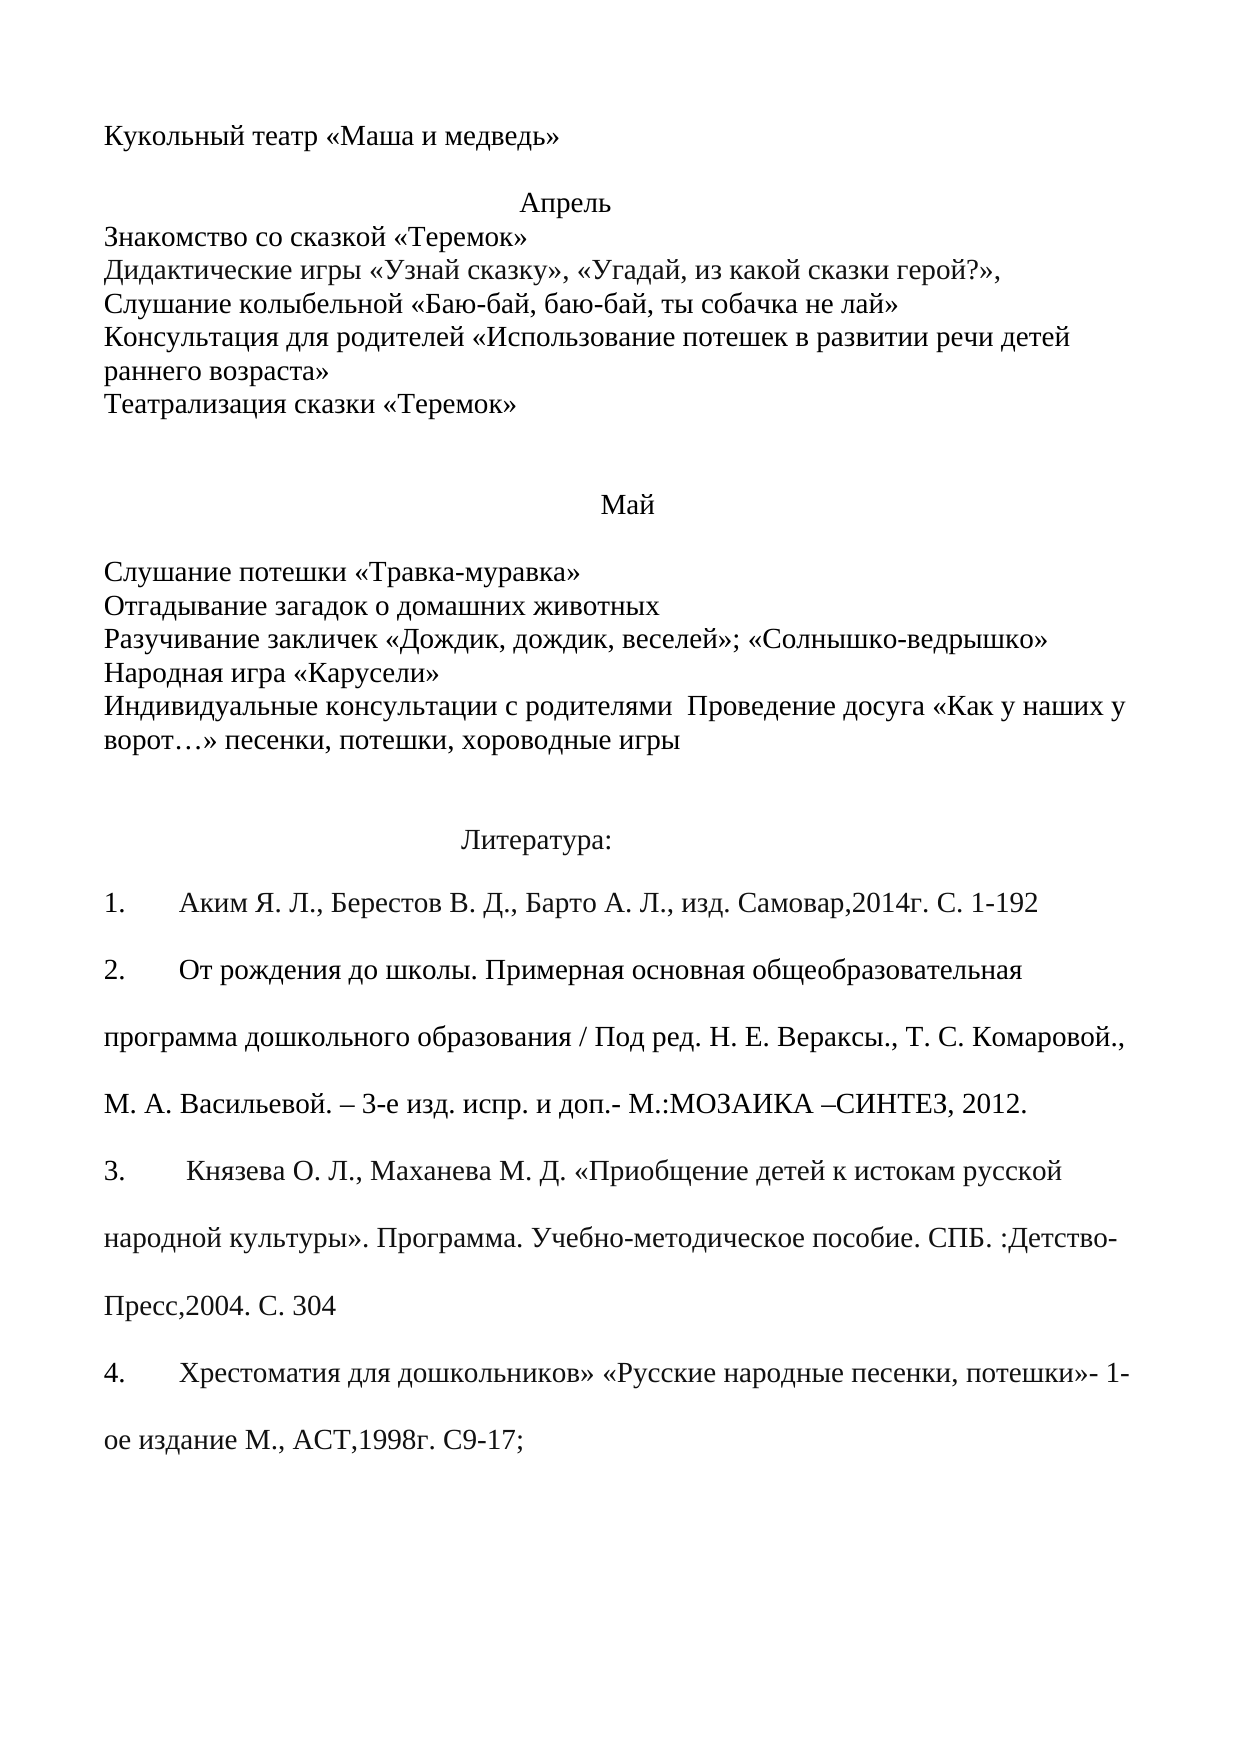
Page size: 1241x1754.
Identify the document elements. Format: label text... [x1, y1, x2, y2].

text Разучивание закличек «Дождик, дождик, веселей»; «Солнышко-ведрышко» Народная игра «Карусели» [103, 621, 1152, 688]
text Кукольный театр «Маша и медведь» [103, 118, 1152, 152]
text Дидактические игры «Узнай сказку», «Угадай, из какой сказки герой?», [103, 252, 1152, 286]
text Апрель [103, 185, 1152, 219]
text Литература: [103, 822, 1152, 856]
list Князева О. Л., Маханева М. Д. «Приобщение детей к истокам русской народной культуры». Программа. Учебно-методическое пособие. СПБ. :Детство-Пресс,2004. С. 304 [103, 1153, 1152, 1321]
text Знакомство со сказкой «Теремок» [103, 219, 1152, 252]
list Аким Я. Л., Берестов В. Д., Барто А. Л., изд. Самовар,2014г. С. 1-192 [103, 885, 1152, 919]
text Май [103, 487, 1152, 521]
text Консультация для родителей «Использование потешек в развитии речи детей раннего возраста» [103, 319, 1152, 386]
text Отгадывание загадок о домашних животных [103, 588, 1152, 621]
list От рождения до школы. Примерная основная общеобразовательная программа дошкольного образования / Под ред. Н. Е. Вераксы., Т. С. Комаровой., М. А. Васильевой. – 3-е изд. испр. и доп.- М.:МОЗАИКА –СИНТЕЗ, 2012. [103, 952, 1152, 1120]
text Театрализация сказки «Теремок» [103, 386, 1152, 420]
text Индивидуальные консультации с родителями Проведение досуга «Как у наших у ворот…» песенки, потешки, хороводные игры [103, 688, 1152, 755]
text Слушание потешки «Травка-муравка» [103, 554, 1152, 588]
text Слушание колыбельной «Баю-бай, баю-бай, ты собачка не лай» [103, 286, 1152, 319]
list Хрестоматия для дошкольников» «Русские народные песенки, потешки»- 1-ое издание М., АСТ,1998г. С9-17; [103, 1355, 1152, 1455]
